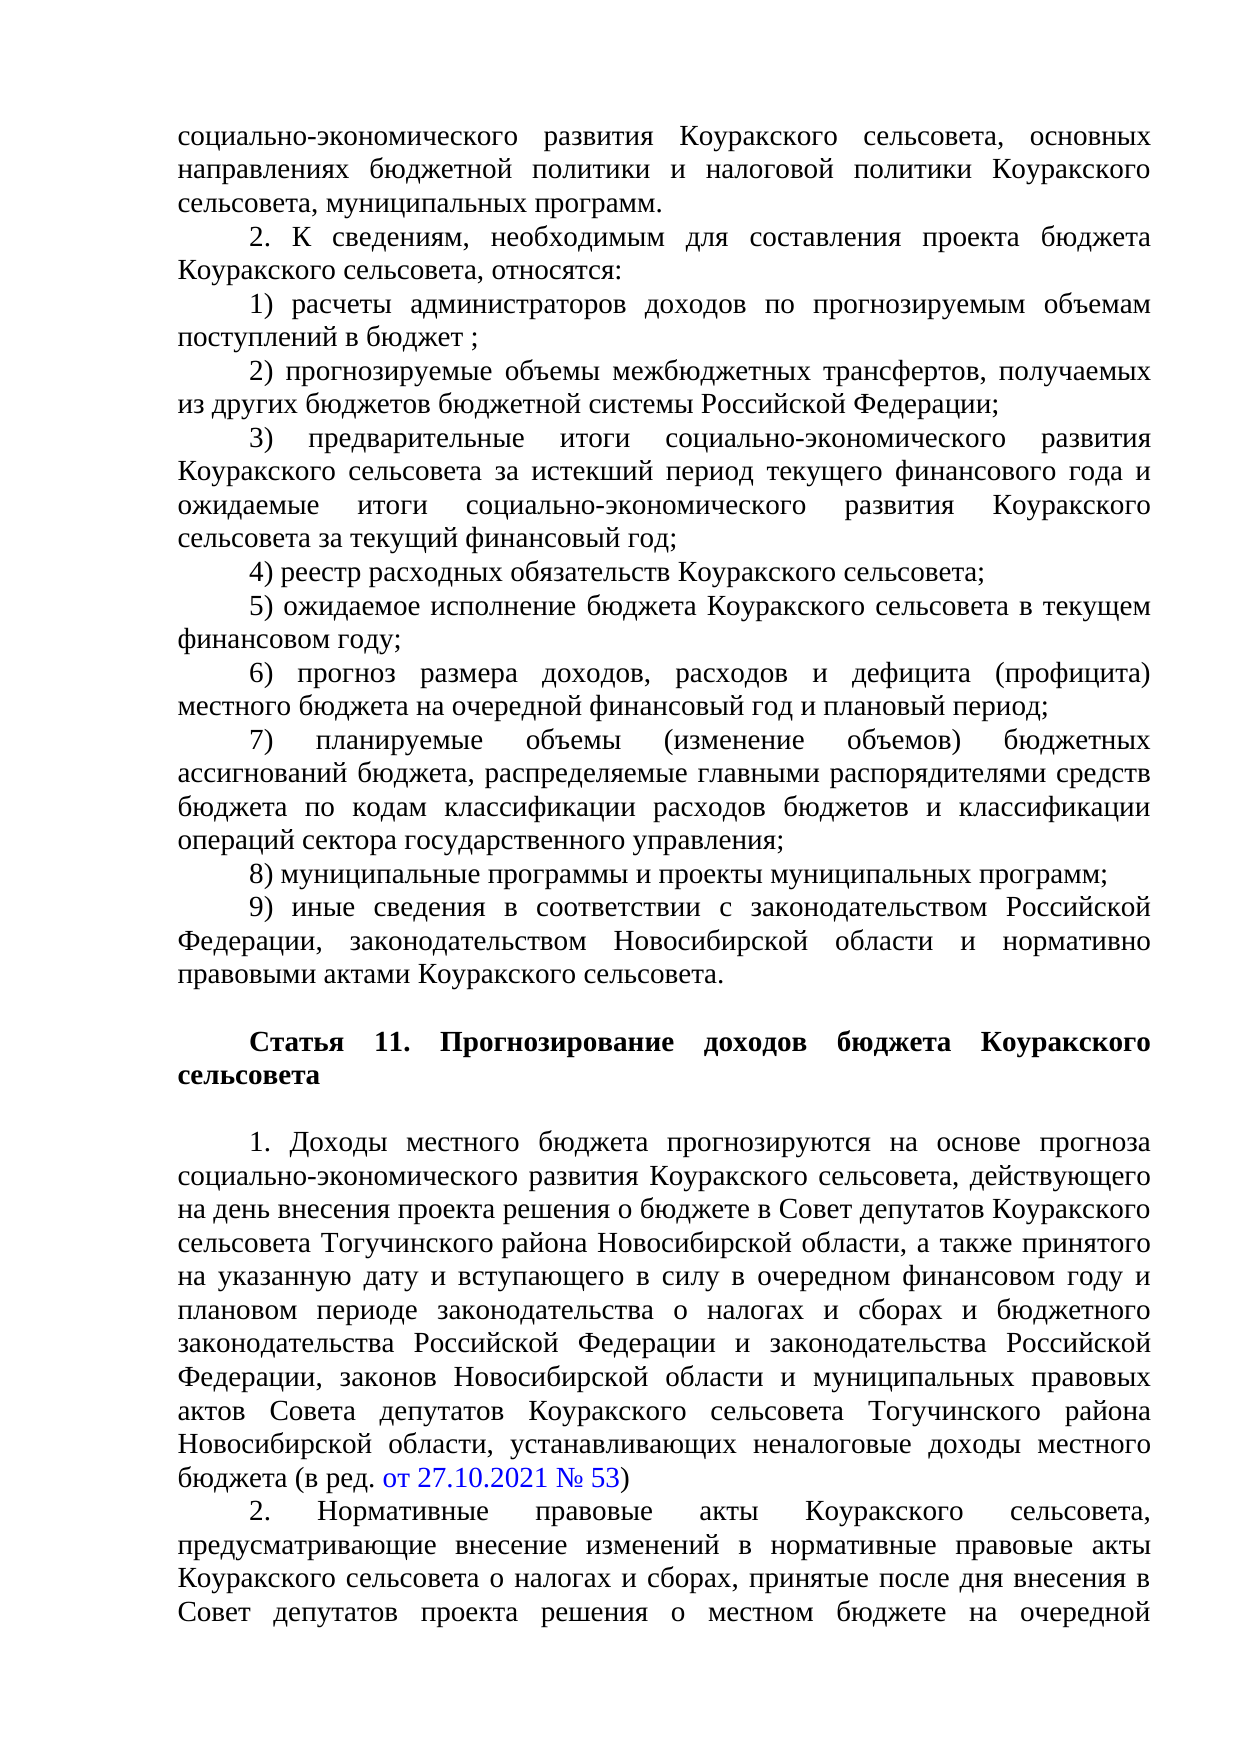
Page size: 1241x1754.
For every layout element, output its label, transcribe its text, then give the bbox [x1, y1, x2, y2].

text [177, 118, 1152, 219]
text 5) ожидаемое исполнение бюджета Коуракского сельсовета в текущем финансовом году; [177, 588, 1152, 655]
text Статья 11. Прогнозирование доходов бюджета Коуракского сельсовета [177, 1024, 1152, 1091]
text 1. Доходы местного бюджета прогнозируются на основе прогноза социально-экономического развития Коуракского сельсовета, действующего на день внесения проекта решения о бюджете в Совет депутатов Коуракского сельсовета Тогучинского района Новосибирской области, а также принятого на указанную дату и вступающего в силу в очередном финансовом году и плановом периоде законодательства о налогах и сборах и бюджетного законодательства Российской Федерации и законодательства Российской Федерации, законов Новосибирской области и муниципальных правовых актов Совета депутатов Коуракского сельсовета Тогучинского района Новосибирской области, устанавливающих неналоговые доходы местного бюджета (в ред. от 27.10.2021 № 53) [177, 1124, 1152, 1493]
text 6) прогноз размера доходов, расходов и дефицита (профицита) местного бюджета на очередной финансовый год и плановый период; [177, 655, 1152, 722]
text 3) предварительные итоги социально-экономического развития Коуракского сельсовета за истекший период текущего финансового года и ожидаемые итоги социально-экономического развития Коуракского сельсовета за текущий финансовый год; [177, 420, 1152, 554]
text 2. К сведениям, необходимым для составления проекта бюджета Коуракского сельсовета, относятся: [177, 219, 1152, 286]
text 2) прогнозируемые объемы межбюджетных трансфертов, получаемых из других бюджетов бюджетной системы Российской Федерации; [177, 353, 1152, 420]
text 9) иные сведения в соответствии с законодательством Российской Федерации, законодательством Новосибирской области и нормативно правовыми актами Коуракского сельсовета. [177, 889, 1152, 990]
text 7) планируемые объемы (изменение объемов) бюджетных ассигнований бюджета, распределяемые главными распорядителями средств бюджета по кодам классификации расходов бюджетов и классификации операций сектора государственного управления; [177, 722, 1152, 856]
text 1) расчеты администраторов доходов по прогнозируемым объемам поступлений в бюджет ; [177, 286, 1152, 353]
text 4) реестр расходных обязательств Коуракского сельсовета; [177, 554, 1152, 588]
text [177, 1493, 1152, 1627]
text 8) муниципальные программы и проекты муниципальных программ; [177, 856, 1152, 889]
